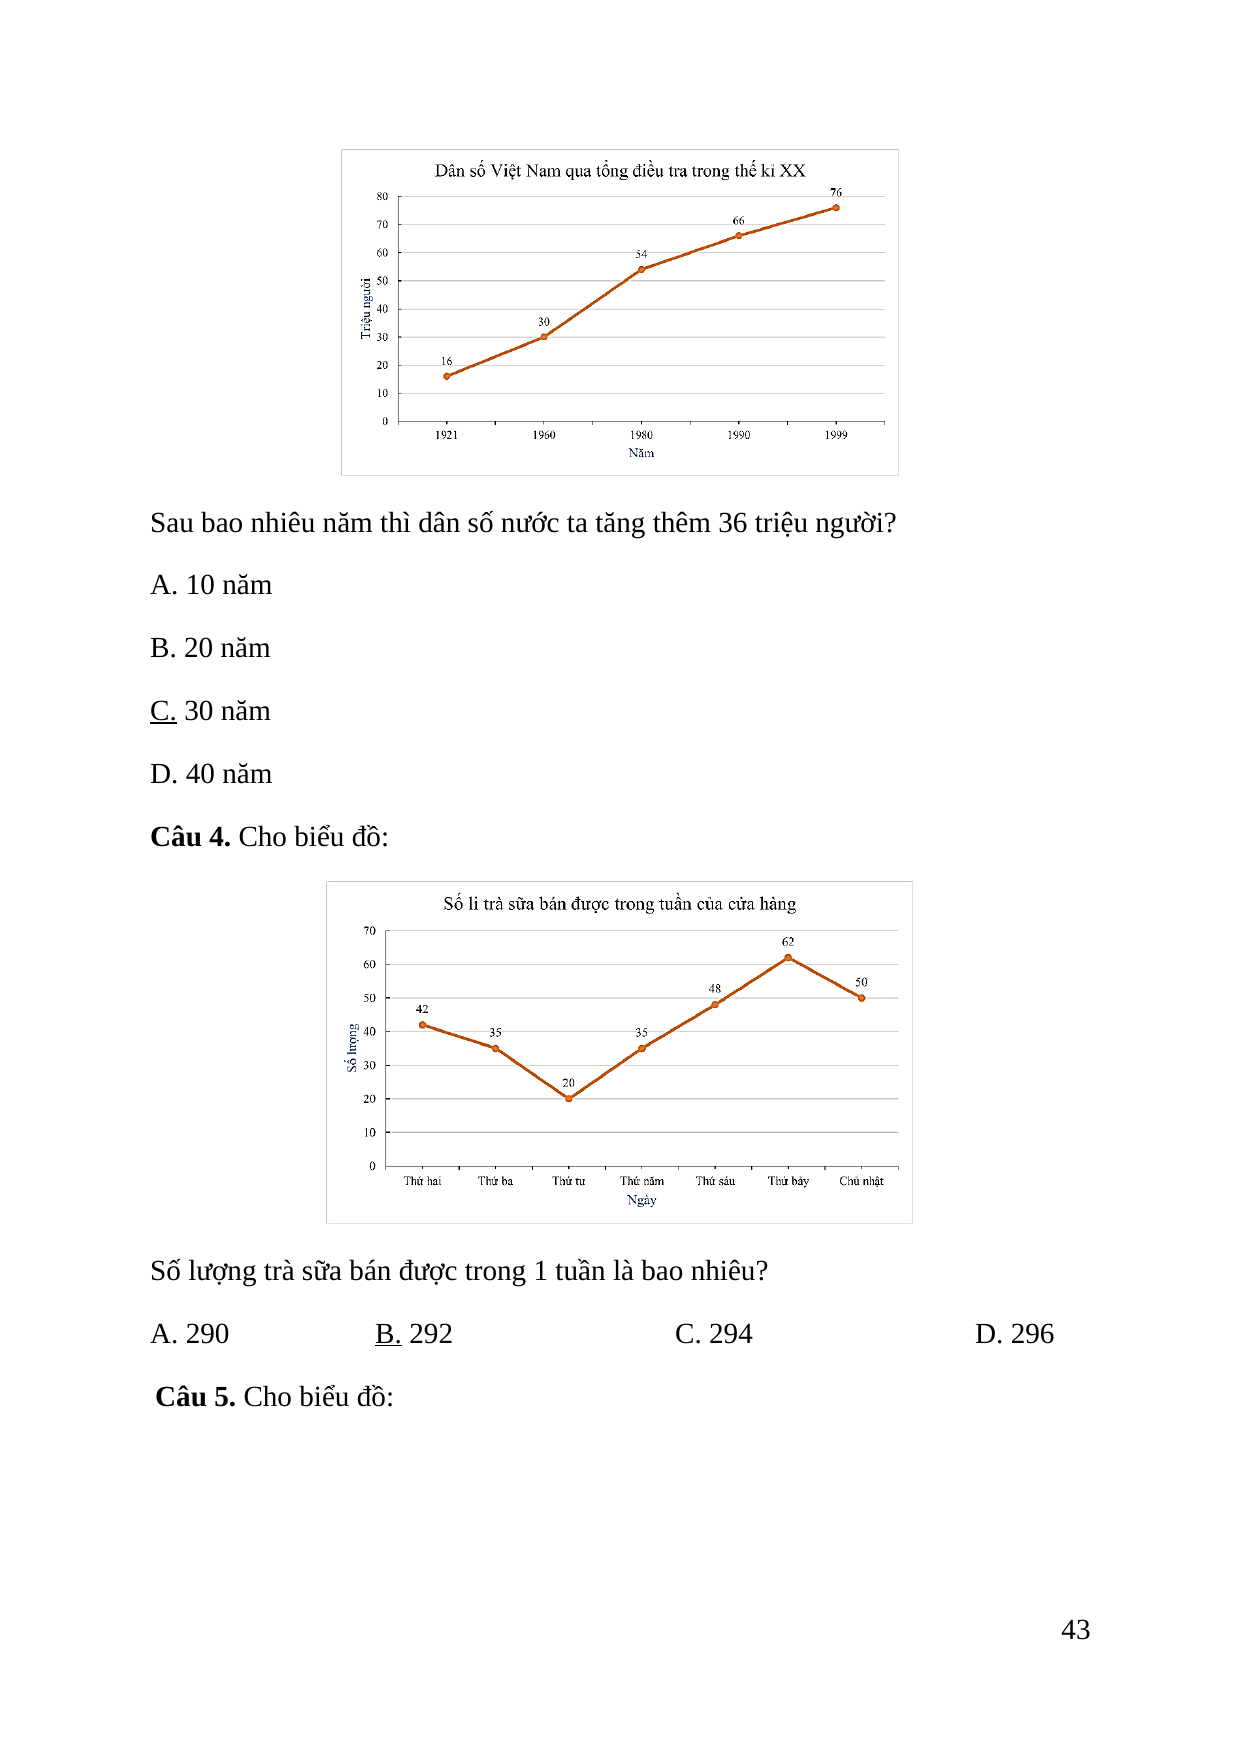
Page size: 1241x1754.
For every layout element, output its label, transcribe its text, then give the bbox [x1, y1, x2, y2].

text Số lượng trà sữa bán được trong 1 tuần là bao nhiêu? [150, 1253, 1090, 1287]
text B. 20 năm [150, 630, 1090, 664]
picture [326, 881, 913, 1224]
text C. 30 năm [150, 693, 1090, 727]
text A. 10 năm [150, 567, 1090, 601]
text D. 40 năm [150, 756, 1090, 789]
text Sau bao nhiêu năm thì dân số nước ta tăng thêm 36 triệu người? [150, 505, 1090, 538]
text Câu 5. Cho biểu đồ: [155, 1379, 1085, 1412]
text Câu 4. Cho biểu đồ: [150, 819, 1090, 852]
text A. 290 B. 292 C. 294 D. 296 [150, 1316, 1090, 1349]
picture [341, 149, 899, 476]
